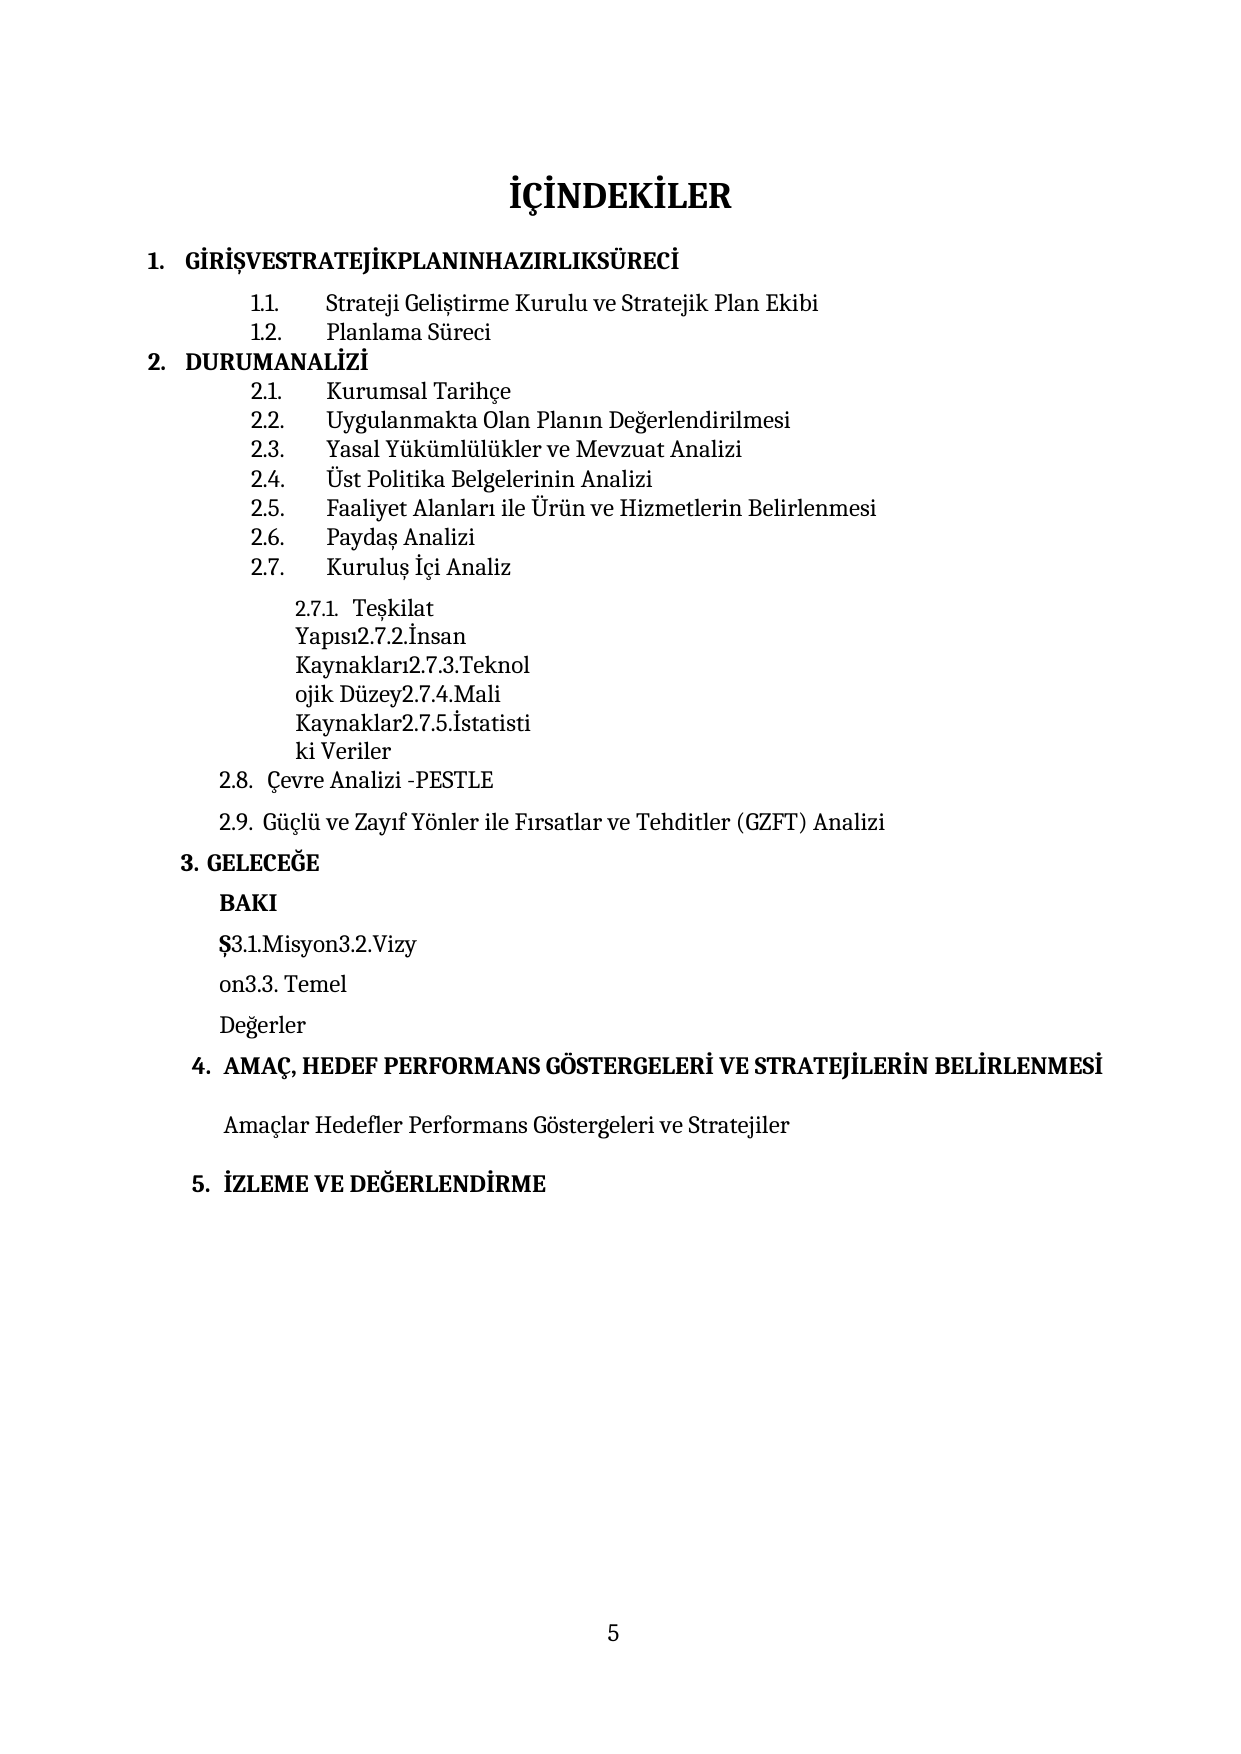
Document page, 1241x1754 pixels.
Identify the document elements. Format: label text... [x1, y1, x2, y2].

list Planlama Süreci [251, 317, 1198, 347]
subtitle İÇİNDEKİLER [339, 175, 901, 218]
subtitle İZLEME VE DEĞERLENDİRME [192, 1170, 1198, 1198]
subtitle AMAÇ, HEDEF PERFORMANS GÖSTERGELERİ VE STRATEJİLERİN BELİRLENMESİ [192, 1052, 1198, 1081]
subtitle DURUMANALİZİ [148, 347, 1198, 376]
list Teşkilat Yapısı2.7.2.İnsan Kaynakları2.7.3.Teknolojik Düzey2.7.4.Mali Kaynaklar2.7.5.İstatistiki Veriler [295, 593, 538, 766]
list Kurumsal Tarihçe [251, 376, 1198, 405]
list Faaliyet Alanları ile Ürün ve Hizmetlerin Belirlenmesi [251, 493, 1198, 522]
list Güçlü ve Zayıf Yönler ile Fırsatlar ve Tehditler (GZFT) Analizi [219, 807, 913, 836]
list Üst Politika Belgelerinin Analizi [251, 464, 1198, 493]
subtitle GİRİŞVESTRATEJİKPLANINHAZIRLIKSÜRECİ [148, 247, 1198, 276]
subtitle Amaçlar Hedefler Performans Göstergeleri ve Stratejiler [223, 1111, 1198, 1139]
list GELECEĞE BAKIŞ3.1.Misyon3.2.Vizyon3.3. Temel Değerler [181, 848, 423, 1039]
list Strateji Geliştirme Kurulu ve Stratejik Plan Ekibi [251, 288, 1198, 317]
list Çevre Analizi -PESTLE [148, 766, 1093, 795]
list Uygulanmakta Olan Planın Değerlendirilmesi [251, 405, 1198, 434]
list Kuruluş İçi Analiz [251, 552, 1198, 581]
list Yasal Yükümlülükler ve Mevzuat Analizi [251, 434, 1198, 464]
list Paydaş Analizi [251, 522, 1198, 552]
